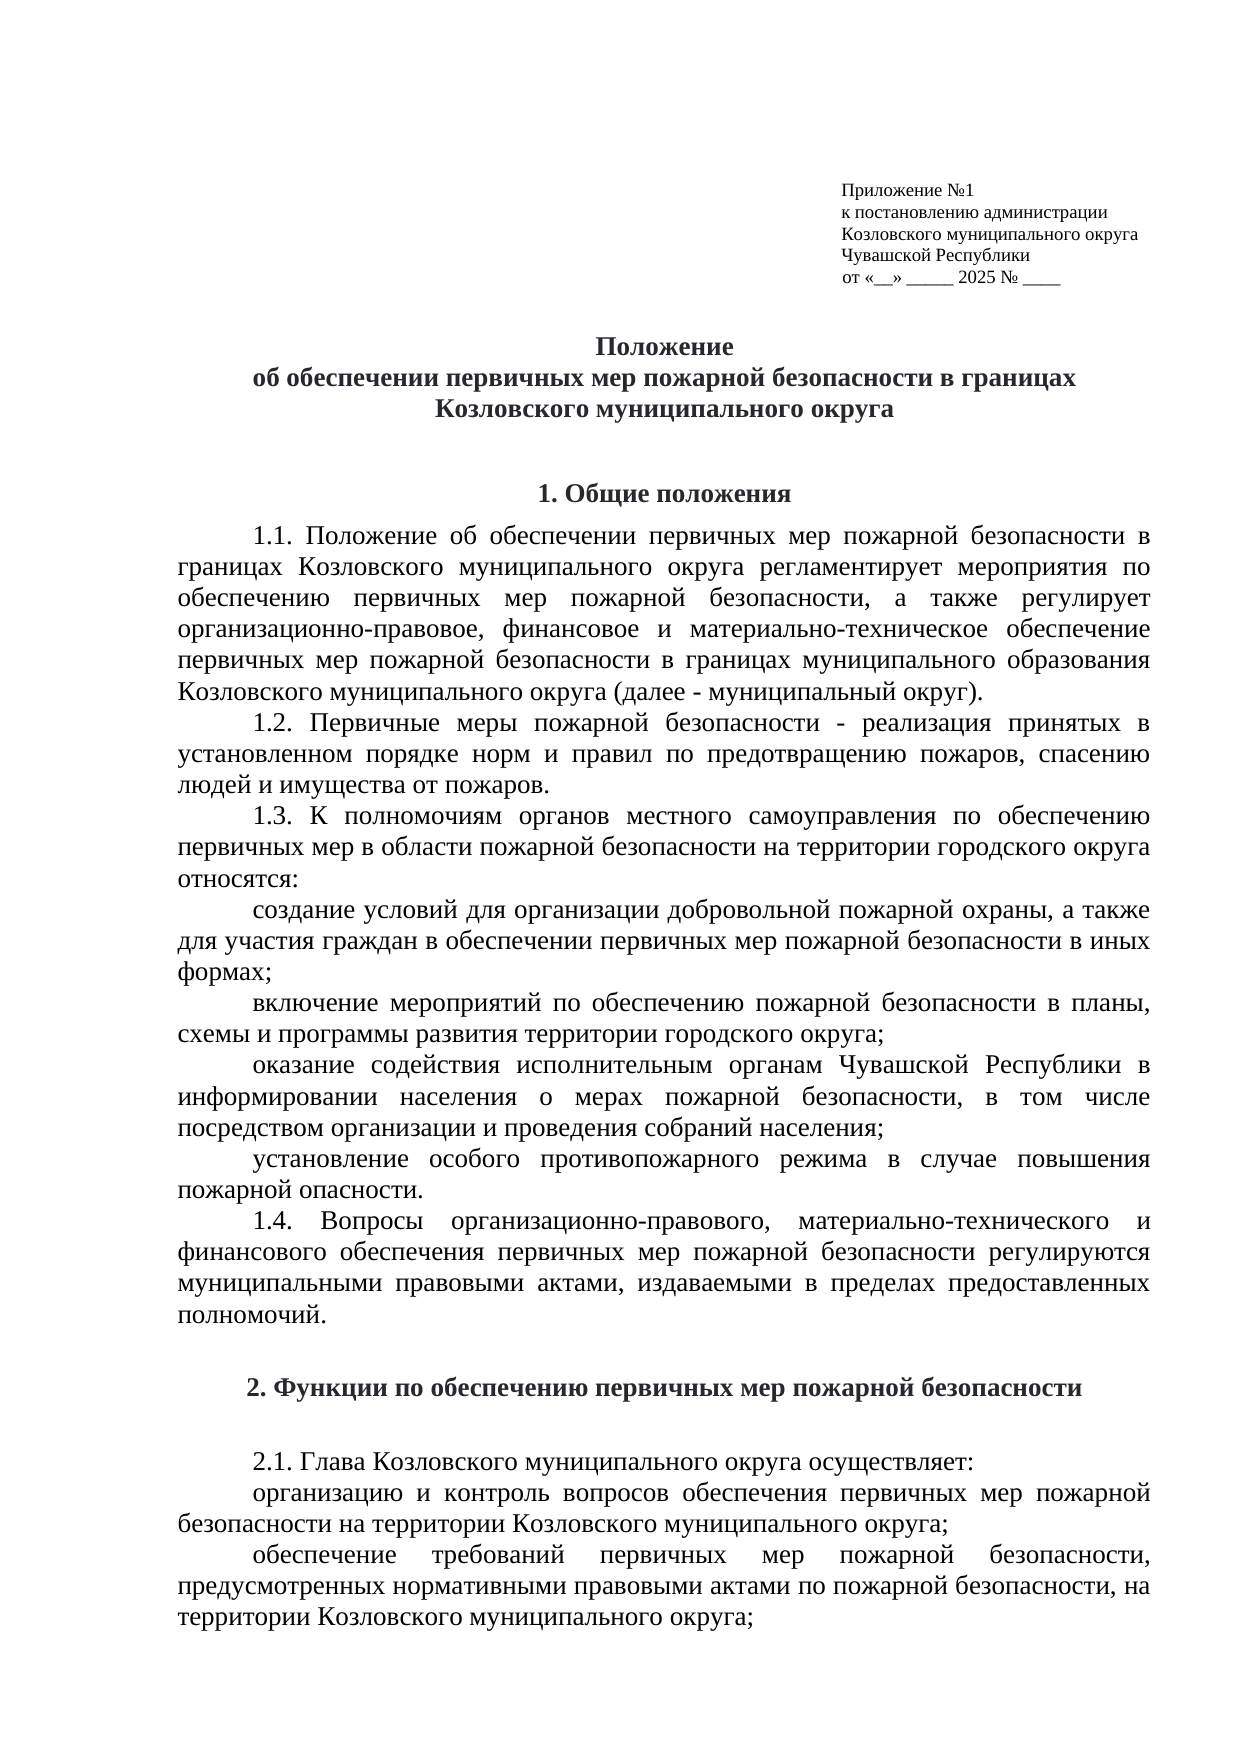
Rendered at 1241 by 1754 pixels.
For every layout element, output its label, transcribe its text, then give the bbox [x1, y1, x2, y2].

text Козловского муниципального округа [841, 222, 1152, 244]
text Чувашской Республики [546, 244, 1152, 266]
text к постановлению администрации [767, 201, 1152, 222]
text 1.4. Вопросы организационно-правового, материально-технического и финансового обеспечения первичных мер пожарной безопасности регулируются муниципальными правовыми актами, издаваемыми в пределах предоставленных полномочий. [177, 1204, 1152, 1329]
text Приложение №1 [782, 179, 1152, 201]
text 2. Функции по обеспечению первичных мер пожарной безопасности [177, 1371, 1152, 1402]
text оказание содействия исполнительным органам Чувашской Республики в информировании населения о мерах пожарной безопасности, в том числе посредством организации и проведения собраний населения; [177, 1048, 1152, 1142]
text организацию и контроль вопросов обеспечения первичных мер пожарной безопасности на территории Козловского муниципального округа; [177, 1476, 1152, 1538]
text 1.3. К полномочиям органов местного самоуправления по обеспечению первичных мер в области пожарной безопасности на территории городского округа относятся: [177, 799, 1152, 893]
text 1. Общие положения [177, 477, 1152, 508]
text установление особого противопожарного режима в случае повышения пожарной опасности. [177, 1142, 1152, 1204]
text включение мероприятий по обеспечению пожарной безопасности в планы, схемы и программы развития территории городского округа; [177, 986, 1152, 1048]
text 1.1. Положение об обеспечении первичных мер пожарной безопасности в границах Козловского муниципального округа регламентирует мероприятия по обеспечению первичных мер пожарной безопасности, а также регулирует организационно-правовое, финансовое и материально-техническое обеспечение первичных мер пожарной безопасности в границах муниципального образования Козловского муниципального округа (далее - муниципальный округ). [177, 519, 1152, 706]
text создание условий для организации добровольной пожарной охраны, а также для участия граждан в обеспечении первичных мер пожарной безопасности в иных формах; [177, 893, 1152, 986]
text Положение об обеспечении первичных мер пожарной безопасности в границах Козловского муниципального округа [177, 329, 1152, 423]
text обеспечение требований первичных мер пожарной безопасности, предусмотренных нормативными правовыми актами по пожарной безопасности, на территории Козловского муниципального округа; [177, 1538, 1152, 1632]
text от «__» _____ 2025 № ____ [546, 266, 1152, 287]
text 2.1. Глава Козловского муниципального округа осуществляет: [177, 1445, 1152, 1476]
text 1.2. Первичные меры пожарной безопасности - реализация принятых в установленном порядке норм и правил по предотвращению пожаров, спасению людей и имущества от пожаров. [177, 706, 1152, 799]
